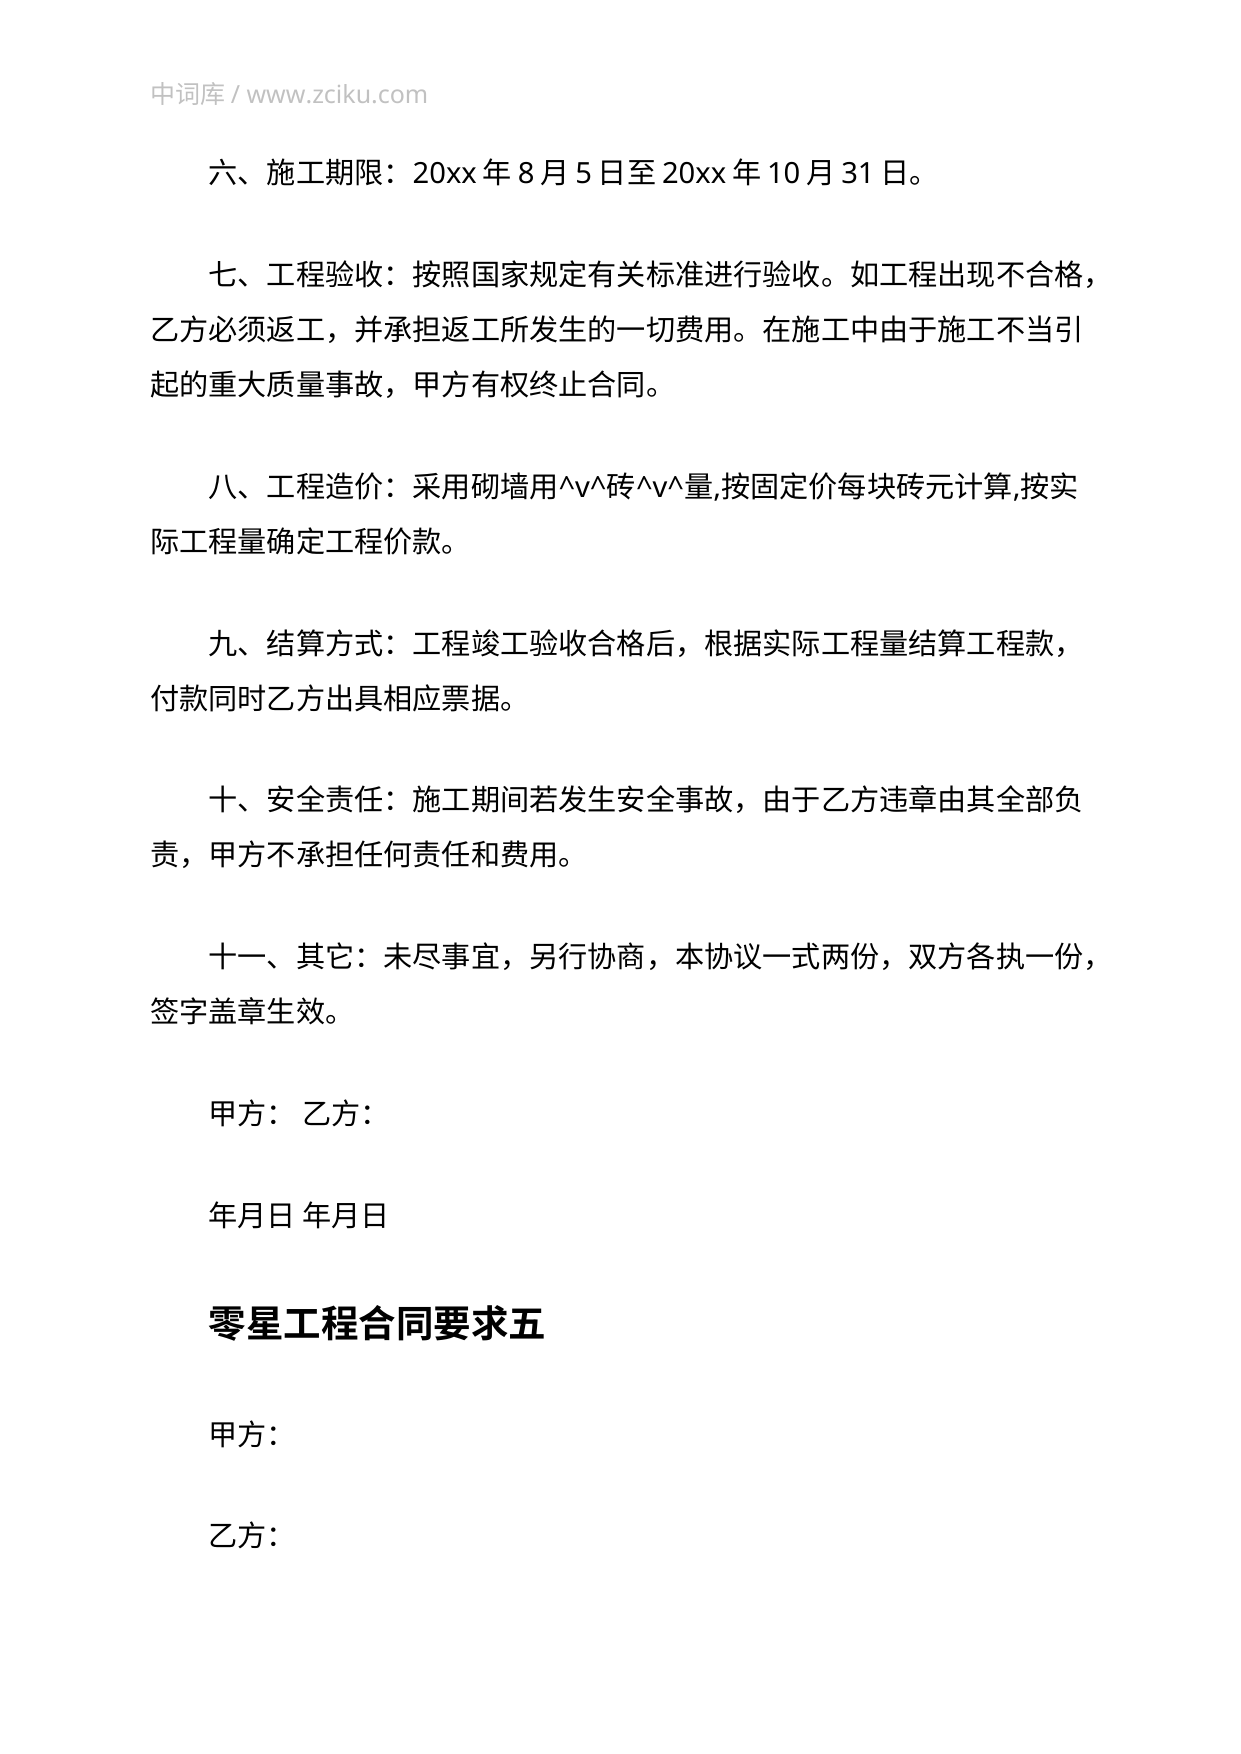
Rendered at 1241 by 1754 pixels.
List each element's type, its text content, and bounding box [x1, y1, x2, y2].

text 七、工程验收：按照国家规定有关标准进行验收。如工程出现不合格，乙方必须返工，并承担返工所发生的一切费用。在施工中由于施工不当引起的重大质量事故，甲方有权终止合同。 [150, 252, 1090, 404]
text 零星工程合同要求五 [150, 1294, 1090, 1348]
text 九、结算方式：工程竣工验收合格后，根据实际工程量结算工程款，付款同时乙方出具相应票据。 [150, 620, 1090, 717]
text 乙方： [150, 1513, 1090, 1555]
text 甲方： [150, 1411, 1090, 1453]
text 十、安全责任：施工期间若发生安全事故，由于乙方违章由其全部负责，甲方不承担任何责任和费用。 [150, 777, 1090, 874]
text 八、工程造价：采用砌墙用^v^砖^v^量,按固定价每块砖元计算,按实际工程量确定工程价款。 [150, 463, 1090, 561]
text 六、施工期限：20xx年8月5日至20xx年10月31日。 [150, 150, 1090, 192]
text 年月日 年月日 [150, 1192, 1090, 1234]
text 甲方： 乙方： [150, 1090, 1090, 1133]
text 十一、其它：未尽事宜，另行协商，本协议一式两份，双方各执一份，签字盖章生效。 [150, 934, 1090, 1031]
